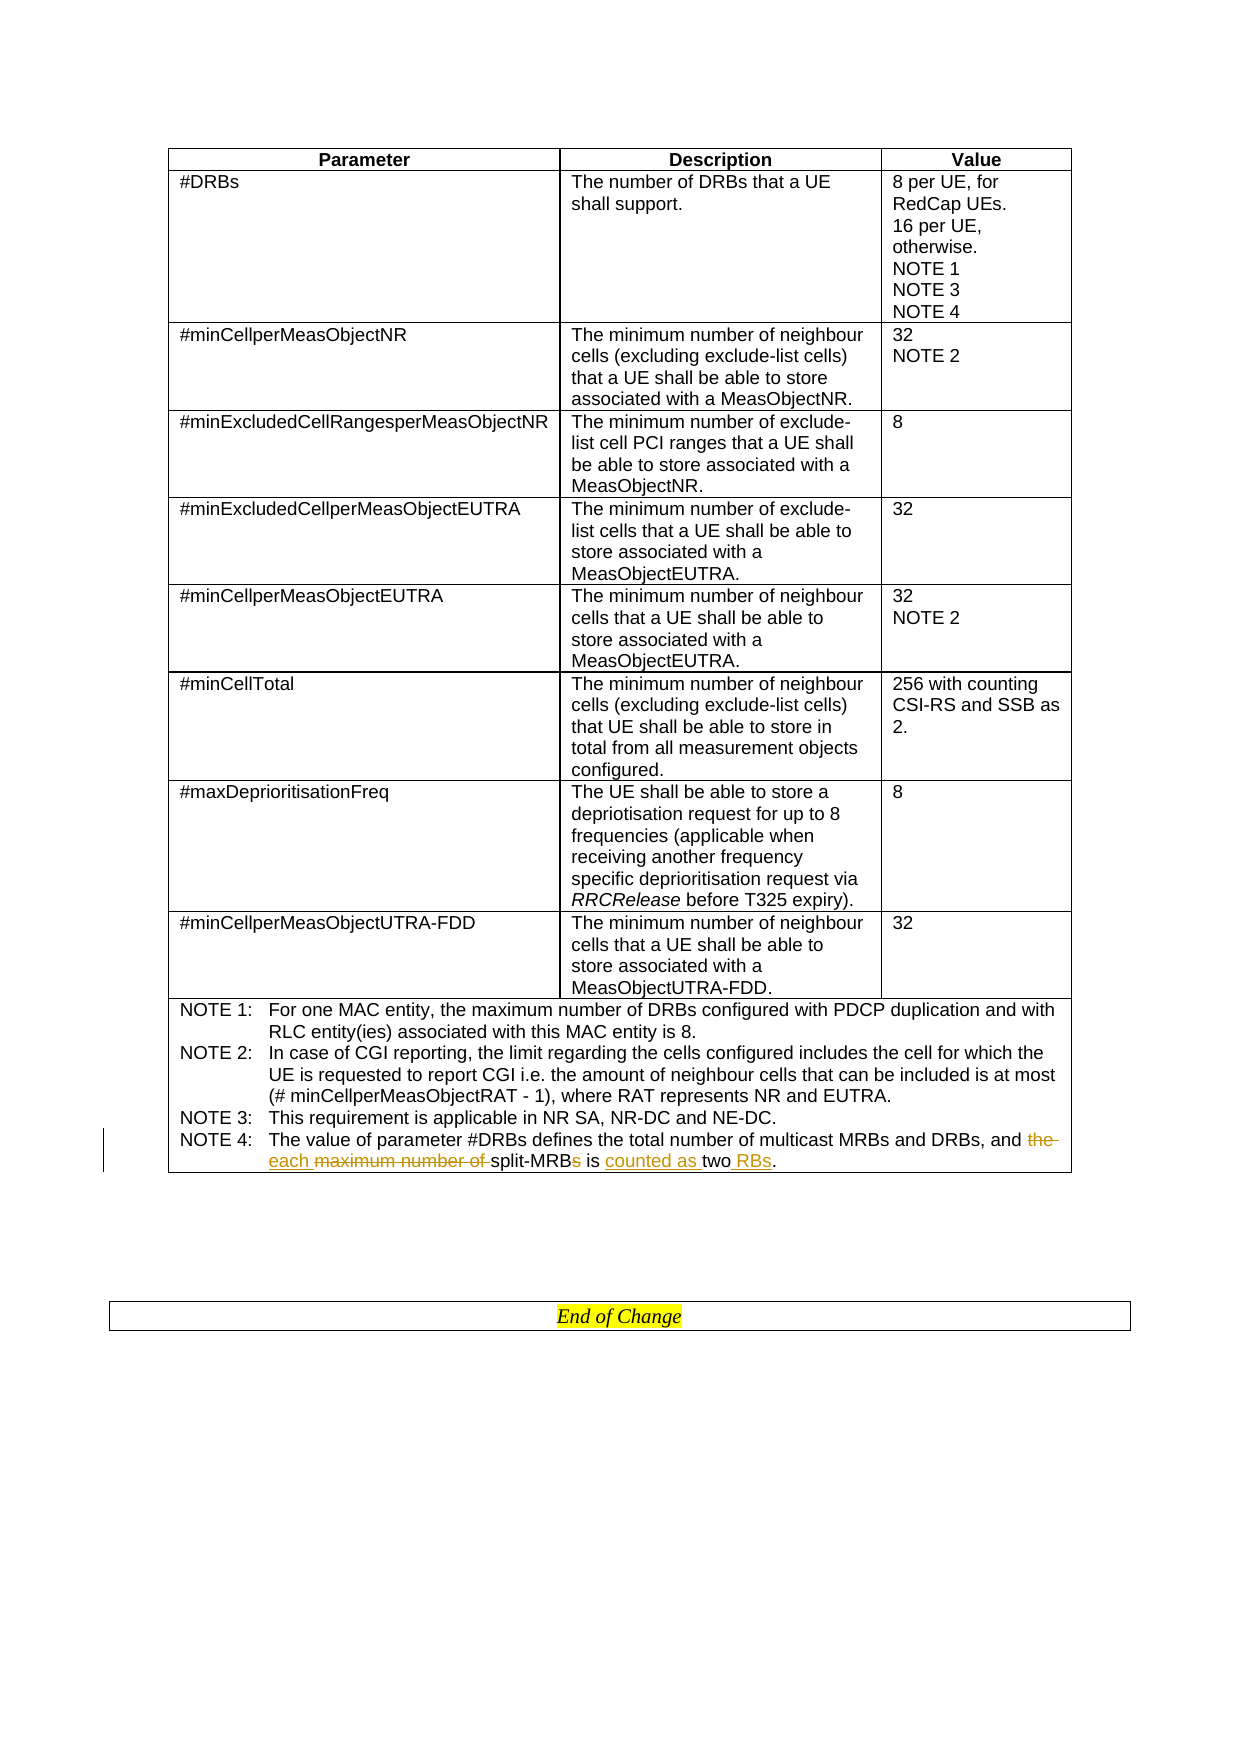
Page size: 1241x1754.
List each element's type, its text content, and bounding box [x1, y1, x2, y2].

table_cell 32 [882, 912, 1071, 998]
table_cell 32 NOTE 2 [882, 323, 1071, 409]
table_cell The minimum number of neighbour cells (excluding exclude-list cells) that UE shall be able to store in total from all measurement objects configured. [561, 673, 881, 780]
table_cell 8 [882, 411, 1071, 497]
table_cell 8 per UE, for RedCap UEs. 16 per UE, otherwise. NOTE 1 NOTE 3 NOTE 4 [882, 171, 1071, 322]
table_cell #maxDeprioritisationFreq [169, 781, 559, 911]
table_cell The minimum number of neighbour cells that a UE shall be able to store associated with a MeasObjectUTRA-FDD. [561, 912, 881, 998]
table_cell #minCellperMeasObjectUTRA-FDD [169, 912, 559, 998]
table_cell #DRBs [169, 171, 559, 322]
table_cell The minimum number of exclude-list cells that a UE shall be able to store associated with a MeasObjectEUTRA. [561, 498, 881, 584]
table_cell #minCellperMeasObjectNR [169, 323, 559, 409]
table_cell The minimum number of exclude-list cell PCI ranges that a UE shall be able to store associated with a MeasObjectNR. [561, 411, 881, 497]
table_cell The UE shall be able to store a depriotisation request for up to 8 frequencies (applicable when receiving another frequency specific deprioritisation request via RRCRelease before T325 expiry). [561, 781, 881, 911]
table_cell #minCellperMeasObjectEUTRA [169, 585, 559, 671]
table_cell NOTE 1: For one MAC entity, the maximum number of DRBs configured with PDCP duplication and with RLC entity(ies) associated with this MAC entity is 8. NOTE 2: In case of CGI reporting, the limit regarding the cells configured includes the cell for which the UE is requested to report CGI i.e. the amount of neighbour cells that can be included is at most (# minCellperMeasObjectRAT - 1), where RAT represents NR and EUTRA. NOTE 3: This requirement is applicable in NR SA, NR-DC and NE-DC. NOTE 4: The value of parameter #DRBs defines the total number of multicast MRBs and DRBs, and split-MRB is two. [169, 999, 1071, 1172]
table_cell 32 [882, 498, 1071, 584]
table_header Parameter [169, 149, 559, 170]
table_cell 8 [882, 781, 1071, 911]
table_cell #minCellTotal [169, 673, 559, 780]
table_cell The minimum number of neighbour cells (excluding exclude-list cells) that a UE shall be able to store associated with a MeasObjectNR. [561, 323, 881, 409]
table_cell 32 NOTE 2 [882, 585, 1071, 671]
table_cell #minExcludedCellRangesperMeasObjectNR [169, 411, 559, 497]
table_cell 256 with counting CSI-RS and SSB as 2. [882, 673, 1071, 780]
table_cell The minimum number of neighbour cells that a UE shall be able to store associated with a MeasObjectEUTRA. [561, 585, 881, 671]
table_cell The number of DRBs that a UE shall support. [561, 171, 881, 322]
table_cell #minExcludedCellperMeasObjectEUTRA [169, 498, 559, 584]
table_header Value [882, 149, 1071, 170]
text End of Change [110, 1302, 1130, 1330]
table_header Description [561, 149, 881, 170]
